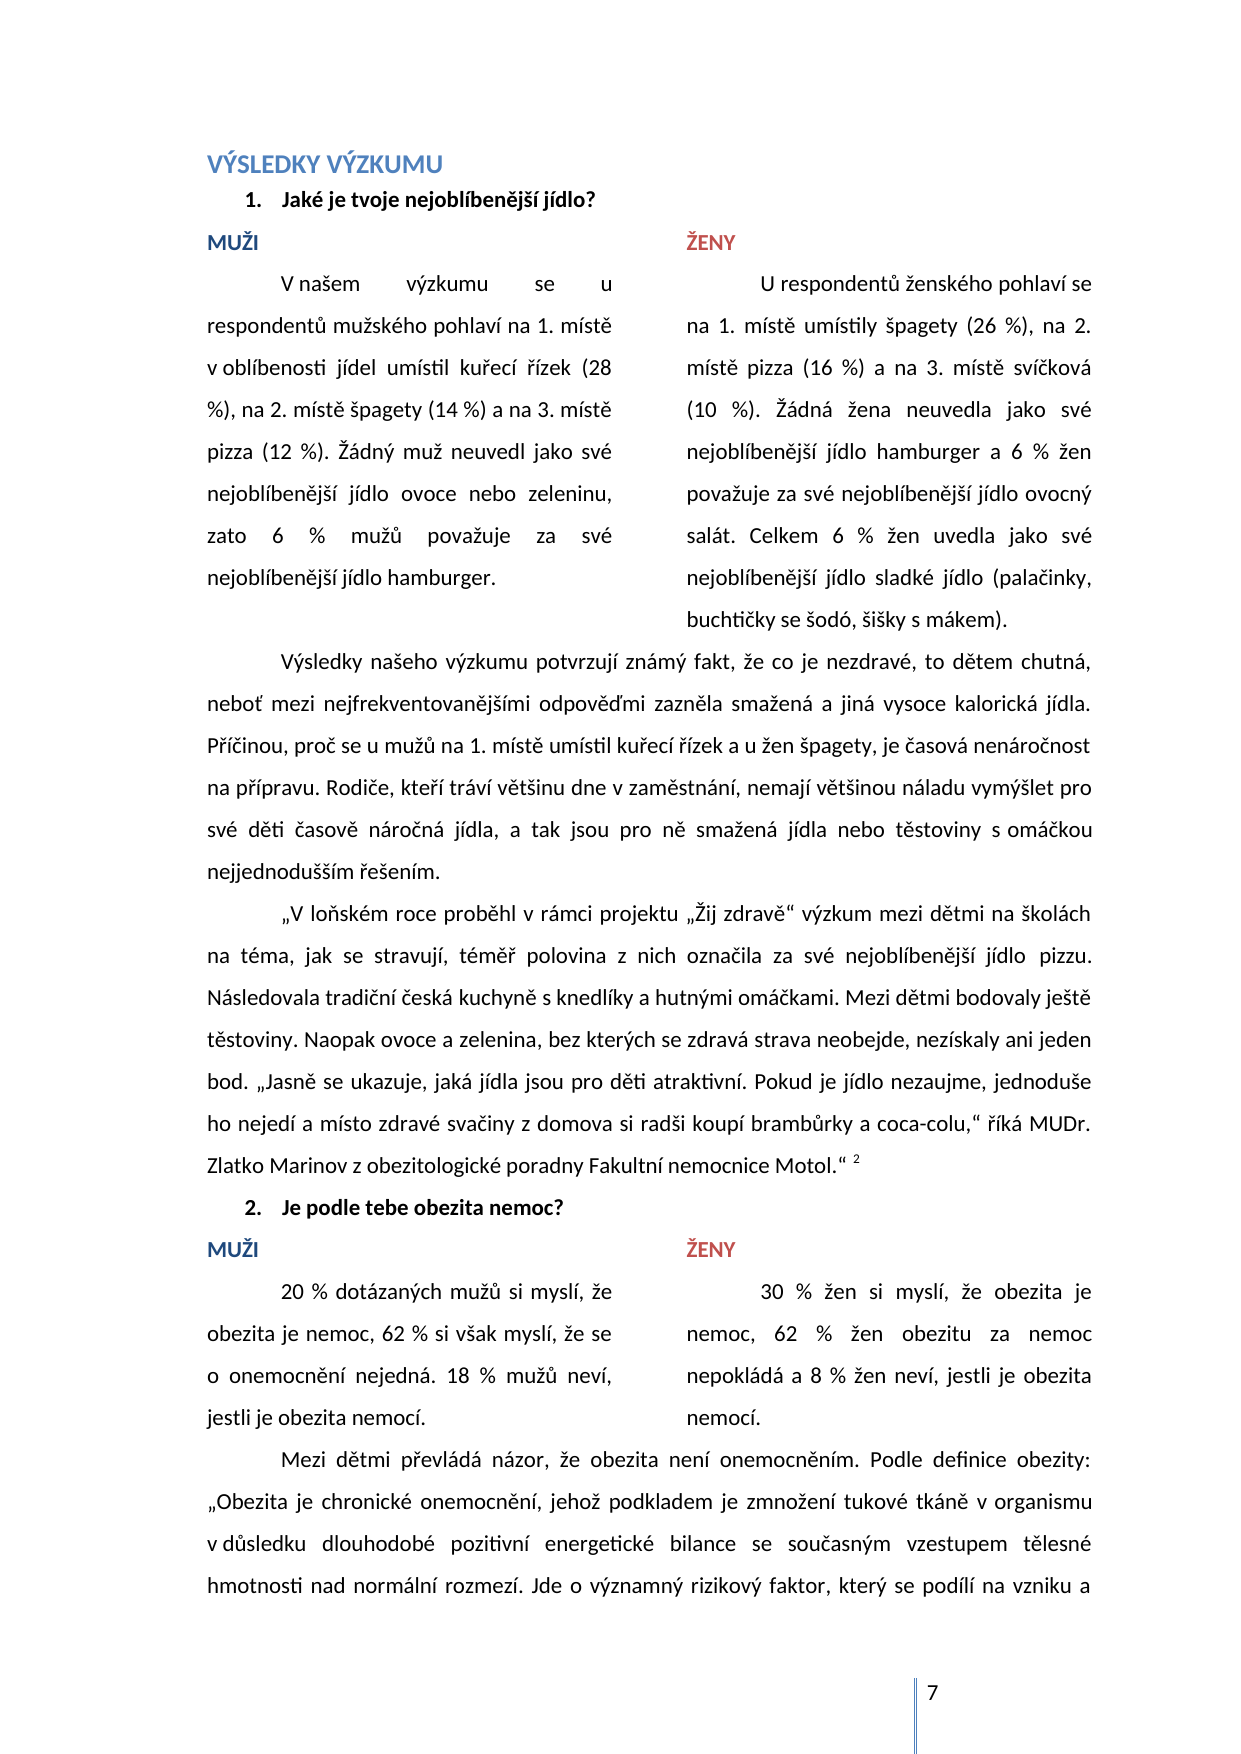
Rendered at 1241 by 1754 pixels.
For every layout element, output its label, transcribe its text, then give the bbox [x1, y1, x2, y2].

text Výsledky našeho výzkumu potvrzují známý fakt, že co je nezdravé, to dětem chutná, neboť mezi nejfrekventovanějšími odpověďmi zazněla smažená a jiná vysoce kalorická jídla. Příčinou, proč se u mužů na 1. místě umístil kuřecí řízek a u žen špagety, je časová nenáročnost na přípravu. Rodiče, kteří tráví většinu dne v zaměstnání, nemají většinou náladu vymýšlet pro své děti časově náročná jídla, a tak jsou pro ně smažená jídla nebo těstoviny s omáčkou nejjednodušším řešením. [207, 647, 1092, 885]
text ŽENY [686, 1235, 1092, 1263]
text „V loňském roce proběhl v rámci projektu „Žij zdravě“ výzkum mezi dětmi na školách na téma, jak se stravují, téměř polovina z nich označila za své nejoblíbenější jídlo pizzu. Následovala tradiční česká kuchyně s knedlíky a hutnými omáčkami. Mezi dětmi bodovaly ještě těstoviny. Naopak ovoce a zelenina, bez kterých se zdravá strava neobejde, nezískaly ani jeden bod. „Jasně se ukazuje, jaká jídla jsou pro děti atraktivní. Pokud je jídlo nezaujme, jednoduše ho nejedí a místo zdravé svačiny z domova si radši koupí brambůrky a coca-colu,“ říká MUDr. Zlatko Marinov z obezitologické poradny Fakultní nemocnice Motol.“ 2 [207, 899, 1092, 1179]
list Jaké je tvoje nejoblíbenější jídlo? [244, 186, 1092, 214]
text V našem výzkumu se u respondentů mužského pohlaví na 1. místě v oblíbenosti jídel umístil kuřecí řízek (28 %), na 2. místě špagety (14 %) a na 3. místě pizza (12 %). Žádný muž neuvedl jako své nejoblíbenější jídlo ovoce nebo zeleninu, zato 6 % mužů považuje za své nejoblíbenější jídlo hamburger. [207, 269, 613, 591]
text 30 % žen si myslí, že obezita je nemoc, 62 % žen obezitu za nemoc nepokládá a 8 % žen neví, jestli je obezita nemocí. [686, 1277, 1092, 1431]
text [207, 1445, 1092, 1599]
text ŽENY [686, 228, 1092, 256]
text MUŽI [207, 228, 613, 256]
text 20 % dotázaných mužů si myslí, že obezita je nemoc, 62 % si však myslí, že se o onemocnění nejedná. 18 % mužů neví, jestli je obezita nemocí. [207, 1277, 613, 1431]
text MUŽI [207, 1235, 613, 1263]
text U respondentů ženského pohlaví se na 1. místě umístily špagety (26 %), na 2. místě pizza (16 %) a na 3. místě svíčková (10 %). Žádná žena neuvedla jako své nejoblíbenější jídlo hamburger a 6 % žen považuje za své nejoblíbenější jídlo ovocný salát. Celkem 6 % žen uvedla jako své nejoblíbenější jídlo sladké jídlo (palačinky, buchtičky se šodó, šišky s mákem). [686, 269, 1092, 633]
list Je podle tebe obezita nemoc? [244, 1193, 1092, 1221]
subtitle VÝSLEDKY VÝZKUMU [207, 148, 1092, 181]
